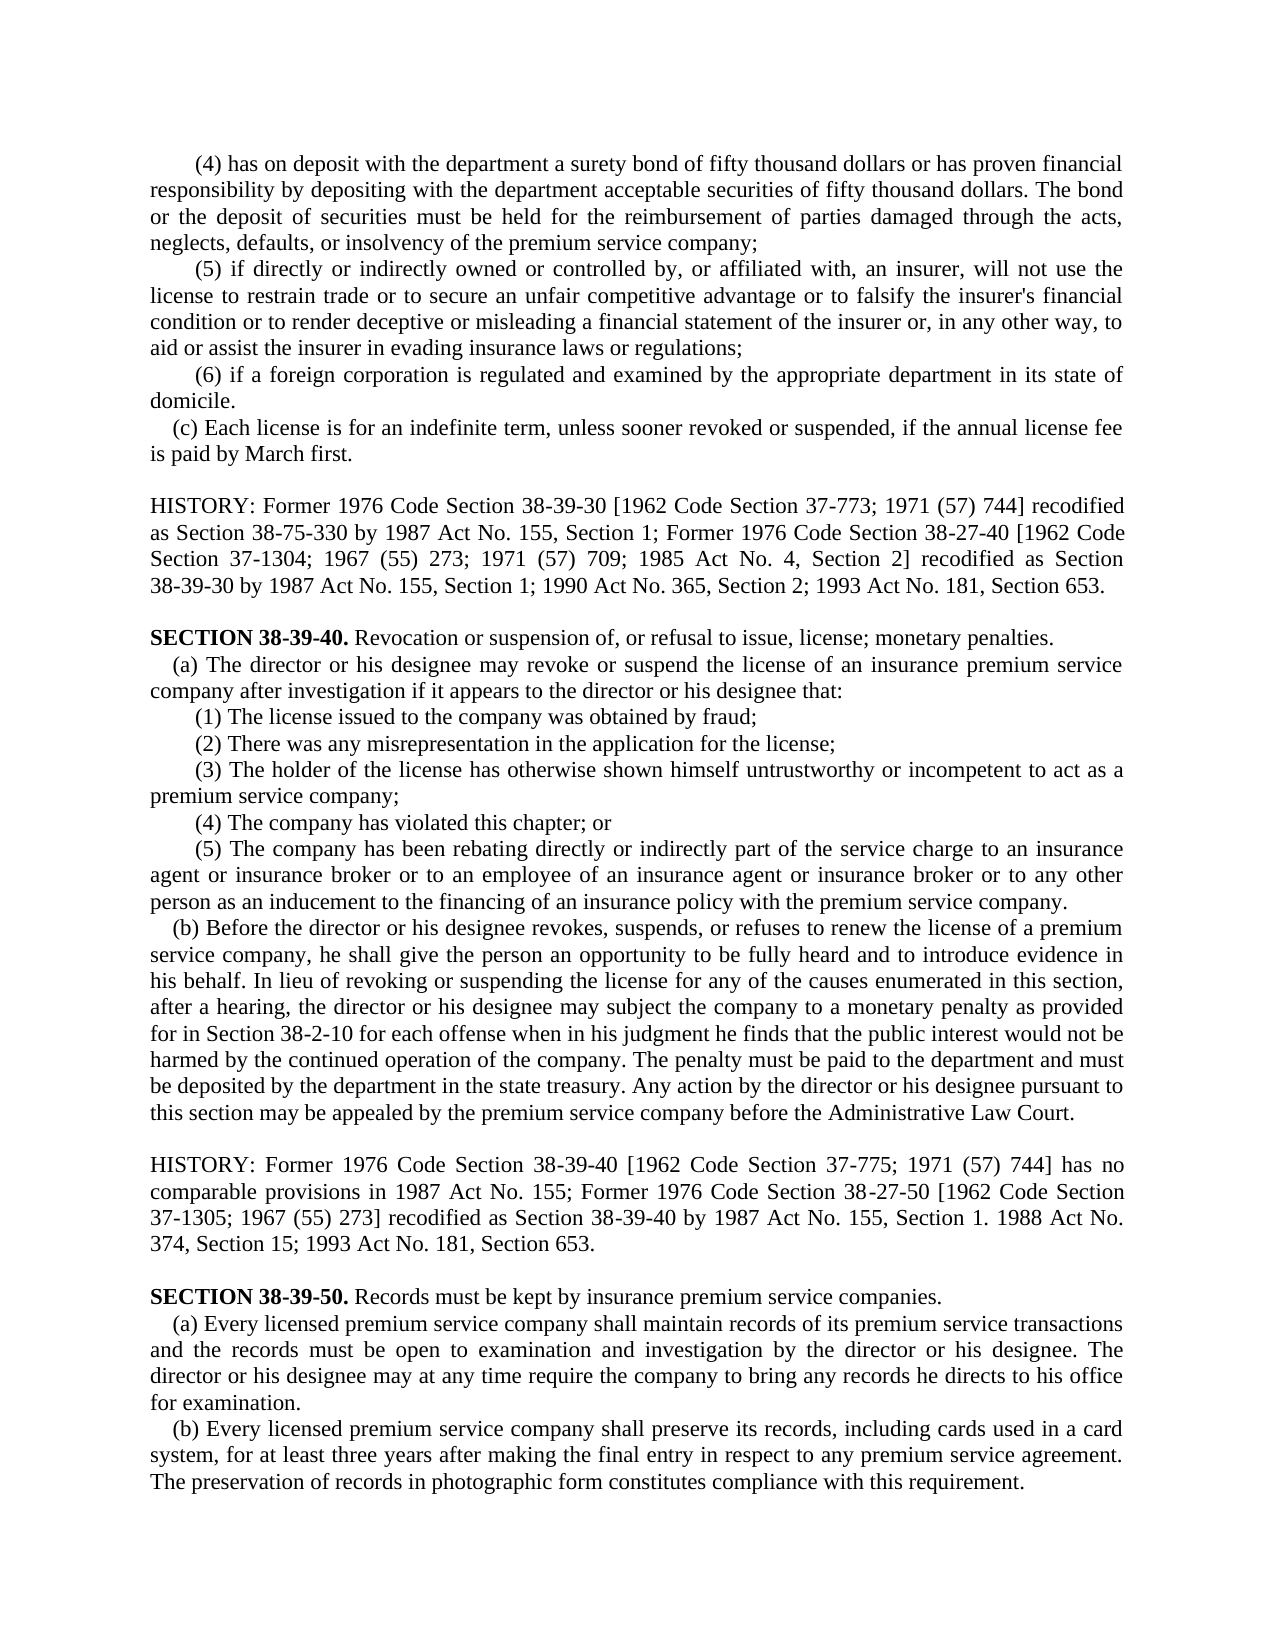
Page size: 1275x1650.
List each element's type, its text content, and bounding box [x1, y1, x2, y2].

text SECTION 38-39-40. Revocation or suspension of, or refusal to issue, license; monetary penalties. [150, 624, 1125, 651]
text (c) Each license is for an indefinite term, unless sooner revoked or suspended, if the annual license fee is paid by March first. [150, 413, 1125, 466]
text HISTORY: Former 1976 Code Section 38-39-40 [1962 Code Section 37-775; 1971 (57) 744] has no comparable provisions in 1987 Act No. 155; Former 1976 Code Section 38-27-50 [1962 Code Section 37-1305; 1967 (55) 273] recodified as Section 38-39-40 by 1987 Act No. 155, Section 1. 1988 Act No. 374, Section 15; 1993 Act No. 181, Section 653. [150, 1151, 1125, 1257]
text (5) if directly or indirectly owned or controlled by, or affiliated with, an insurer, will not use the license to restrain trade or to secure an unfair competitive advantage or to falsify the insurer's financial condition or to render deceptive or misleading a financial statement of the insurer or, in any other way, to aid or assist the insurer in evading insurance laws or regulations; [150, 255, 1125, 361]
text (4) has on deposit with the department a surety bond of fifty thousand dollars or has proven financial responsibility by depositing with the department acceptable securities of fifty thousand dollars. The bond or the deposit of securities must be held for the reimbursement of parties damaged through the acts, neglects, defaults, or insolvency of the premium service company; [150, 150, 1125, 255]
text (2) There was any misrepresentation in the application for the license; [150, 730, 1125, 756]
text (1) The license issued to the company was obtained by fraud; [150, 703, 1125, 730]
text (4) The company has violated this chapter; or [150, 809, 1125, 835]
text (a) The director or his designee may revoke or suspend the license of an insurance premium service company after investigation if it appears to the director or his designee that: [150, 651, 1125, 703]
text (b) Every licensed premium service company shall preserve its records, including cards used in a card system, for at least three years after making the final entry in respect to any premium service agreement. The preservation of records in photographic form constitutes compliance with this requirement. [150, 1415, 1125, 1494]
text (5) The company has been rebating directly or indirectly part of the service charge to an insurance agent or insurance broker or to an employee of an insurance agent or insurance broker or to any other person as an inducement to the financing of an insurance policy with the premium service company. [150, 835, 1125, 914]
text (a) Every licensed premium service company shall maintain records of its premium service transactions and the records must be open to examination and investigation by the director or his designee. The director or his designee may at any time require the company to bring any records he directs to his office for examination. [150, 1309, 1125, 1415]
text (3) The holder of the license has otherwise shown himself untrustworthy or incompetent to act as a premium service company; [150, 756, 1125, 809]
text (b) Before the director or his designee revokes, suspends, or refuses to renew the license of a premium service company, he shall give the person an opportunity to be fully heard and to introduce evidence in his behalf. In lieu of revoking or suspending the license for any of the causes enumerated in this section, after a hearing, the director or his designee may subject the company to a monetary penalty as provided for in Section 38-2-10 for each offense when in his judgment he finds that the public interest would not be harmed by the continued operation of the company. The penalty must be paid to the department and must be deposited by the department in the state treasury. Any action by the director or his designee pursuant to this section may be appealed by the premium service company before the Administrative Law Court. [150, 914, 1125, 1125]
text HISTORY: Former 1976 Code Section 38-39-30 [1962 Code Section 37-773; 1971 (57) 744] recodified as Section 38-75-330 by 1987 Act No. 155, Section 1; Former 1976 Code Section 38-27-40 [1962 Code Section 37-1304; 1967 (55) 273; 1971 (57) 709; 1985 Act No. 4, Section 2] recodified as Section 38-39-30 by 1987 Act No. 155, Section 1; 1990 Act No. 365, Section 2; 1993 Act No. 181, Section 653. [150, 493, 1125, 598]
text (6) if a foreign corporation is regulated and examined by the appropriate department in its state of domicile. [150, 361, 1125, 413]
text SECTION 38-39-50. Records must be kept by insurance premium service companies. [150, 1283, 1125, 1309]
